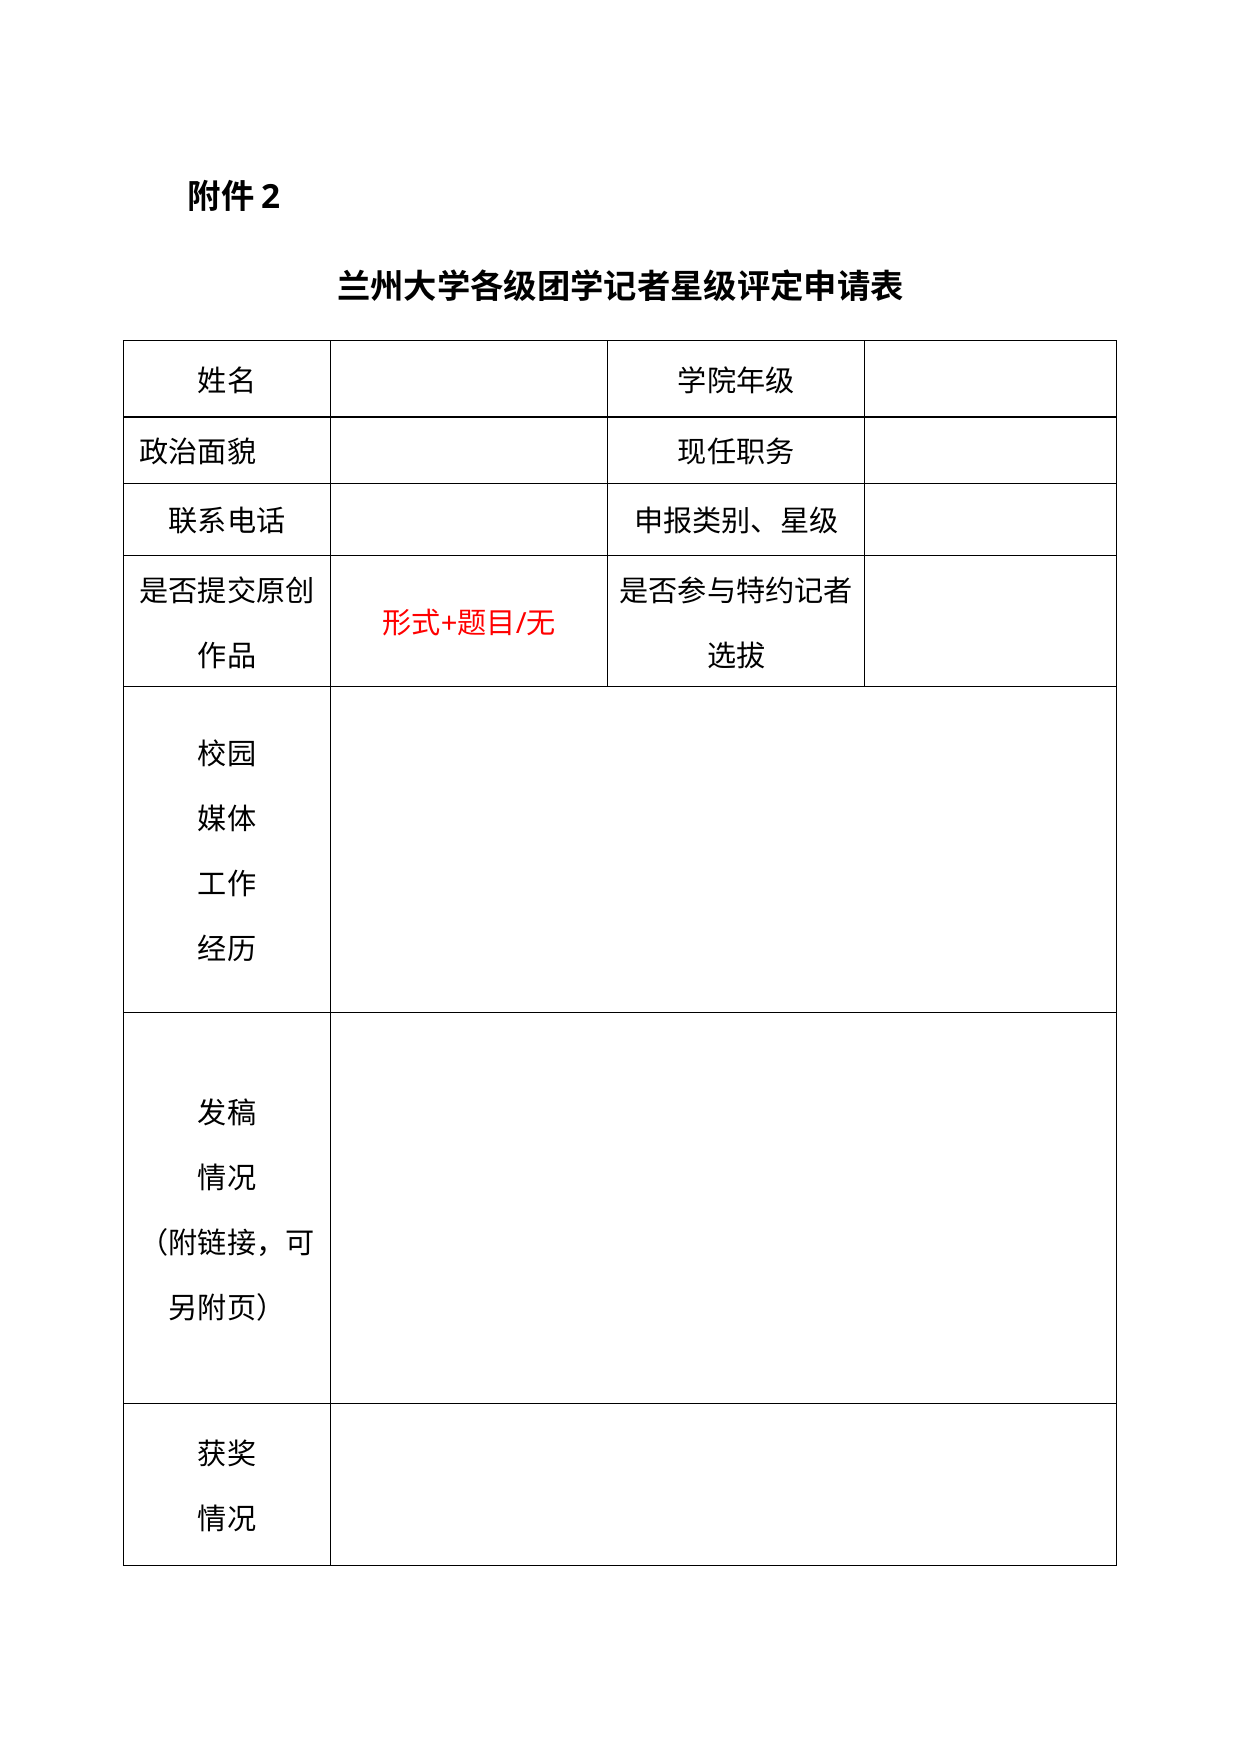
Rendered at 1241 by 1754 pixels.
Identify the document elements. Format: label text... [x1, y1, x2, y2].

table_cell 是否参与特约记者 选拔 [608, 556, 864, 686]
table_cell [865, 556, 1116, 686]
table_header [331, 341, 607, 416]
table_cell [331, 1404, 1116, 1564]
text 附件2 [187, 162, 1053, 227]
table_cell 形式+题目/无 [331, 556, 607, 686]
table_cell [865, 484, 1116, 555]
table_header 学院年级 [608, 341, 864, 416]
table_cell 校园 媒体 工作 经历 [124, 687, 330, 1012]
table_header [865, 341, 1116, 416]
table_cell [331, 418, 607, 482]
table_cell 联系电话 [124, 484, 330, 555]
table_cell 是否提交原创作品 [124, 556, 330, 686]
table_cell [865, 418, 1116, 482]
table_cell 申报类别、星级 [608, 484, 864, 555]
table_header 姓名 [124, 341, 330, 416]
table_cell 发稿 情况 （附链接，可另附页） [124, 1013, 330, 1403]
table_cell 政治面貌 [124, 418, 330, 482]
text 兰州大学各级团学记者星级评定申请表 [187, 251, 1053, 316]
table_cell [331, 1013, 1116, 1403]
table_cell 现任职务 [608, 418, 864, 482]
table_cell [331, 687, 1116, 1012]
table_cell [331, 484, 607, 555]
table_cell 获奖 情况 （可另附页） [124, 1404, 330, 1564]
